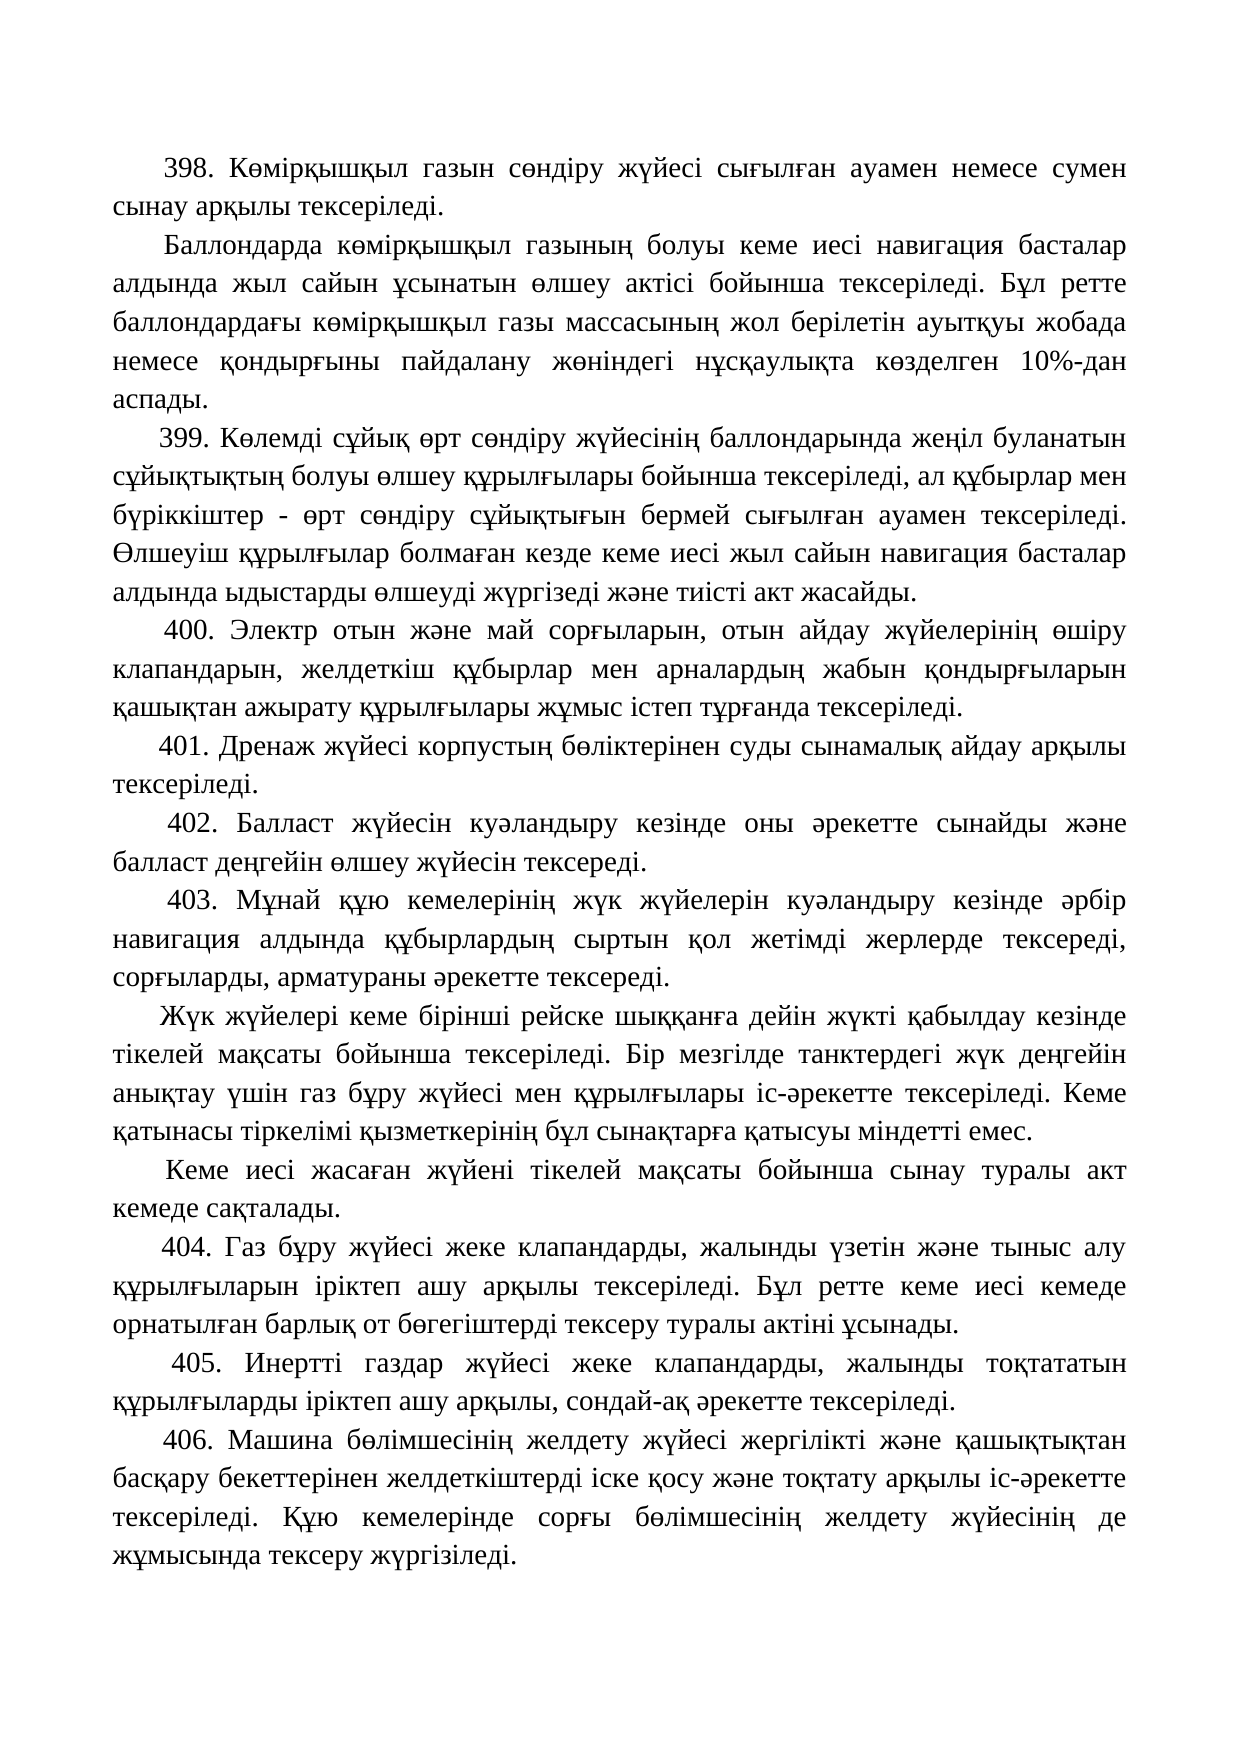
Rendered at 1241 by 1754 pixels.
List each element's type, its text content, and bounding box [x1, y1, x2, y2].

text 406. Машина бөлімшесінің желдету жүйесі жергілікті және қашықтықтан басқару бекеттерінен желдеткіштерді іске қосу және тоқтату арқылы іс-әрекетте тексеріледі. Құю кемелерінде сорғы бөлімшесінің желдету жүйесінің де жұмысында тексеру жүргізіледі. [112, 1422, 1128, 1571]
text 405. Инертті газдар жүйесі жеке клапандарды, жалынды тоқтататын құрылғыларды іріктеп ашу арқылы, сондай-ақ әрекетте тексеріледі. [112, 1345, 1128, 1417]
text 401. Дренаж жүйесі корпустың бөліктерінен суды сынамалық айдау арқылы тексеріледі. [112, 728, 1128, 800]
text Кеме иесі жасаған жүйені тікелей мақсаты бойынша сынау туралы акт кемеде сақталады. [112, 1152, 1128, 1224]
text 404. Газ бұру жүйесі жеке клапандарды, жалынды үзетін және тыныс алу құрылғыларын іріктеп ашу арқылы тексеріледі. Бұл ретте кеме иесі кемеде орнатылған барлық от бөгегіштерді тексеру туралы актіні ұсынады. [112, 1229, 1128, 1340]
text 400. Электр отын және май сорғыларын, отын айдау жүйелерінің өшіру клапандарын, желдеткіш құбырлар мен арналардың жабын қондырғыларын қашықтан ажырату құрылғылары жұмыс істеп тұрғанда тексеріледі. [112, 612, 1128, 723]
text 402. Балласт жүйесін куәландыру кезінде оны әрекетте сынайды және балласт деңгейін өлшеу жүйесін тексереді. [112, 805, 1128, 877]
text Жүк жүйелері кеме бірінші рейске шыққанға дейін жүкті қабылдау кезінде тікелей мақсаты бойынша тексеріледі. Бір мезгілде танктердегі жүк деңгейін анықтау үшін газ бұру жүйесі мен құрылғылары іс-әрекетте тексеріледі. Кеме қатынасы тіркелімі қызметкерінің бұл сынақтарға қатысуы міндетті емес. [112, 998, 1128, 1147]
text 403. Мұнай құю кемелерінің жүк жүйелерін куәландыру кезінде әрбір навигация алдында құбырлардың сыртын қол жетімді жерлерде тексереді, сорғыларды, арматураны әрекетте тексереді. [112, 882, 1128, 993]
text 399. Көлемді сұйық өрт сөндіру жүйесінің баллондарында жеңіл буланатын сұйықтықтың болуы өлшеу құрылғылары бойынша тексеріледі, ал құбырлар мен бүріккіштер - өрт сөндіру сұйықтығын бермей сығылған ауамен тексеріледі. Өлшеуіш құрылғылар болмаған кезде кеме иесі жыл сайын навигация басталар алдында ыдыстарды өлшеуді жүргізеді және тиісті акт жасайды. [112, 420, 1128, 607]
text 398. Көмірқышқыл газын сөндіру жүйесі сығылған ауамен немесе сумен сынау арқылы тексеріледі. [112, 150, 1128, 222]
text Баллондарда көмірқышқыл газының болуы кеме иесі навигация басталар алдында жыл сайын ұсынатын өлшеу актісі бойынша тексеріледі. Бұл ретте баллондардағы көмірқышқыл газы массасының жол берілетін ауытқуы жобада немесе қондырғыны пайдалану жөніндегі нұсқаулықта көзделген 10%-дан аспады. [112, 227, 1128, 415]
